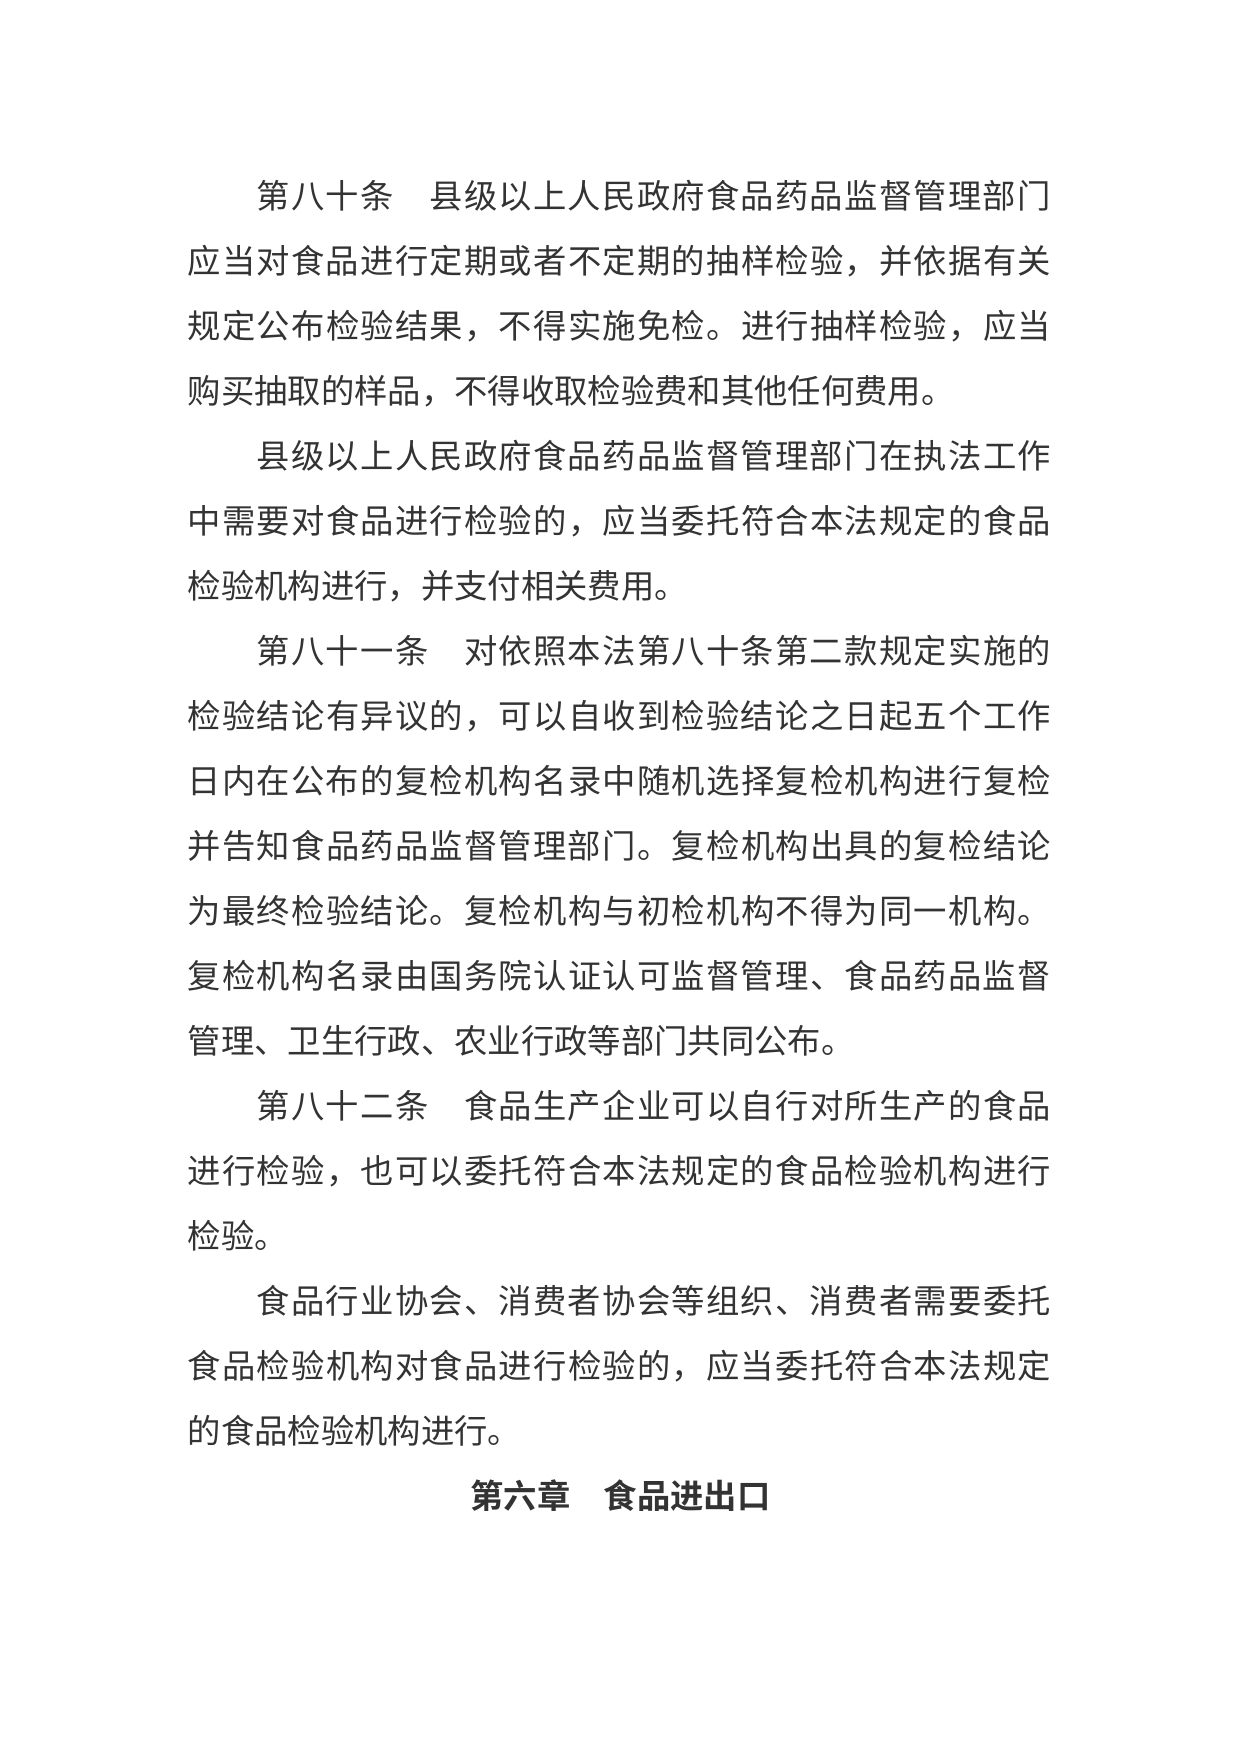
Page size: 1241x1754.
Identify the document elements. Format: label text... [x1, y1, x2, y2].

text 第八十条 县级以上人民政府食品药品监督管理部门应当对食品进行定期或者不定期的抽样检验，并依据有关规定公布检验结果，不得实施免检。进行抽样检验，应当购买抽取的样品，不得收取检验费和其他任何费用。 [187, 162, 1053, 422]
text 县级以上人民政府食品药品监督管理部门在执法工作中需要对食品进行检验的，应当委托符合本法规定的食品检验机构进行，并支付相关费用。 [187, 422, 1053, 617]
text 食品行业协会、消费者协会等组织、消费者需要委托食品检验机构对食品进行检验的，应当委托符合本法规定的食品检验机构进行。 [187, 1267, 1053, 1462]
text 第八十一条 对依照本法第八十条第二款规定实施的检验结论有异议的，可以自收到检验结论之日起五个工作日内在公布的复检机构名录中随机选择复检机构进行复检，并告知食品药品监督管理部门。复检机构出具的复检结论为最终检验结论。复检机构与初检机构不得为同一机构。复检机构名录由国务院认证认可监督管理、食品药品监督管理、卫生行政、农业行政等部门共同公布。 [187, 617, 1053, 1072]
text 第六章 食品进出口 [187, 1462, 1053, 1527]
text 第八十二条 食品生产企业可以自行对所生产的食品进行检验，也可以委托符合本法规定的食品检验机构进行检验。 [187, 1072, 1053, 1267]
